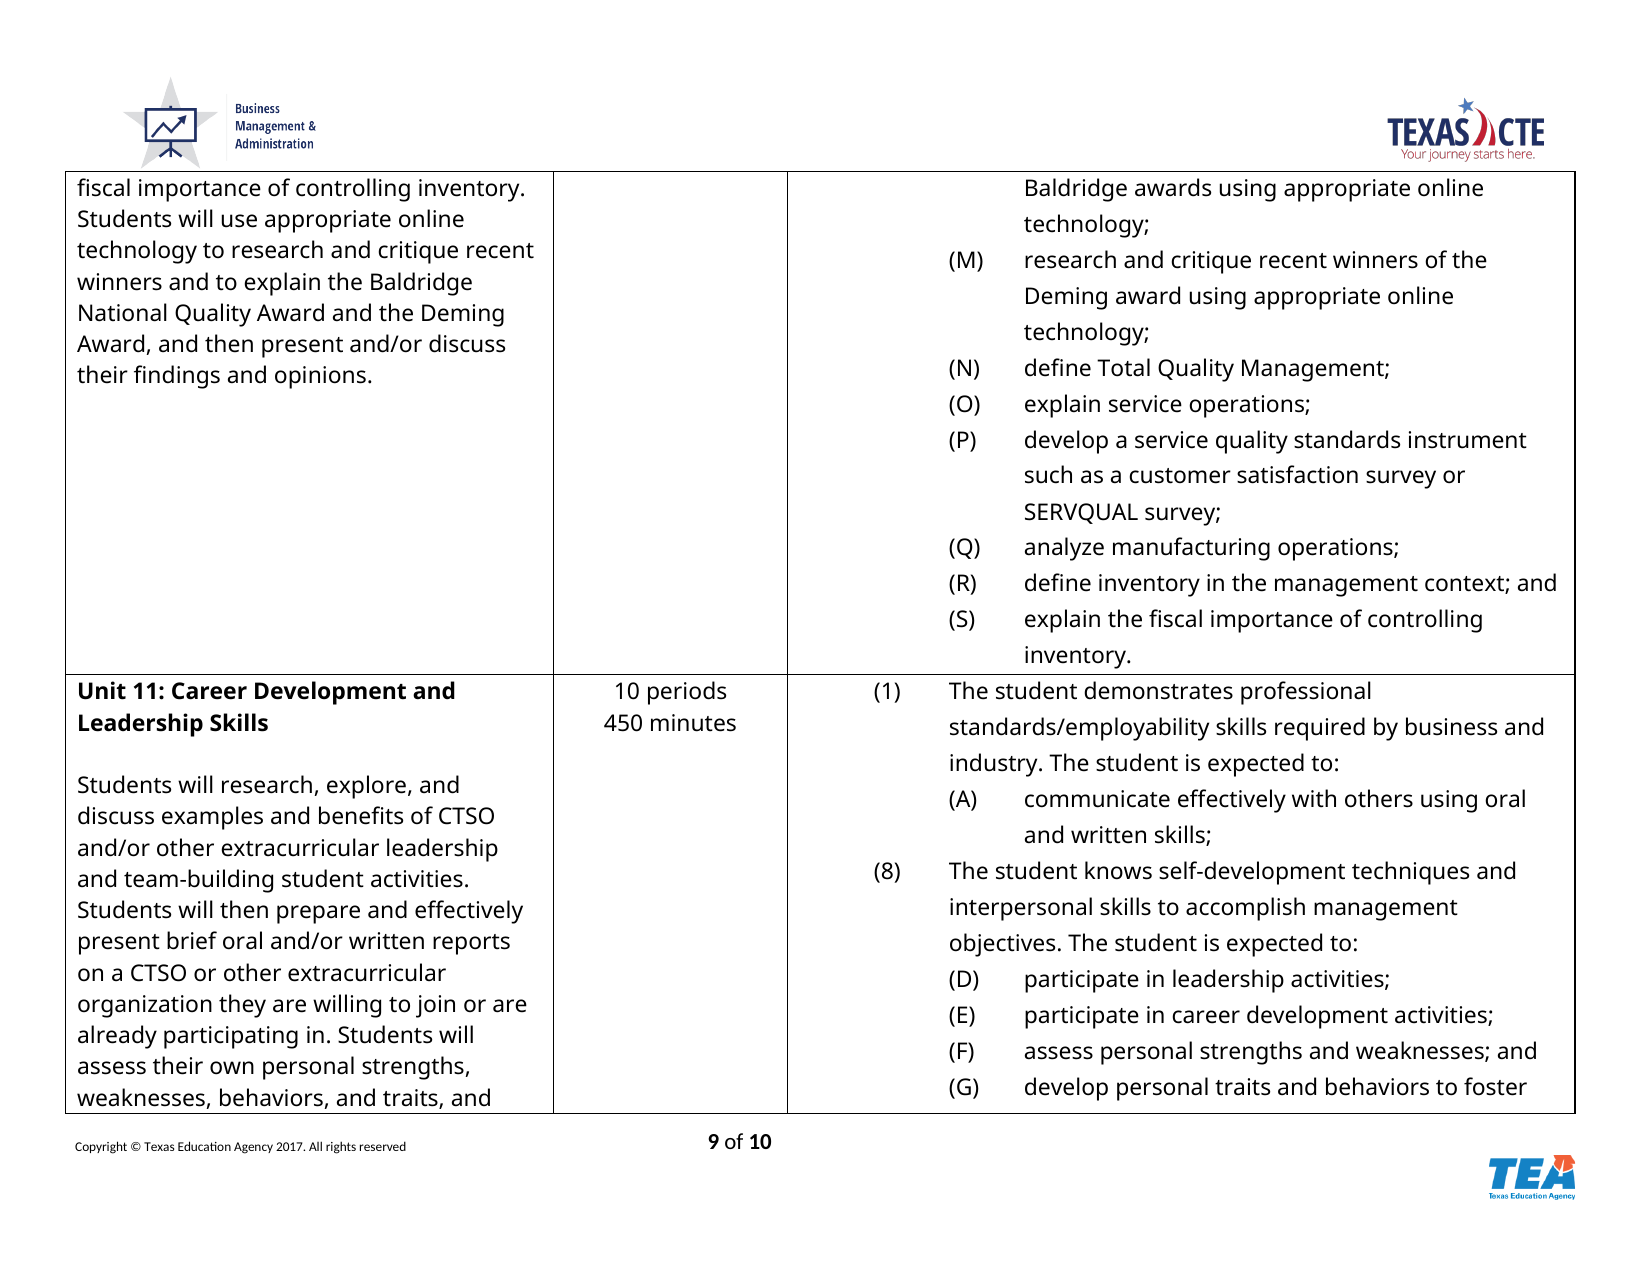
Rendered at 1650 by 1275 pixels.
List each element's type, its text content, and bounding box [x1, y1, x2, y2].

picture [1488, 1155, 1575, 1200]
picture [121, 75, 321, 171]
table_cell [554, 675, 787, 1113]
table_cell [554, 172, 787, 674]
picture [1371, 88, 1561, 171]
table_cell Unit 10: Characteristics of Quality [66, 172, 553, 674]
